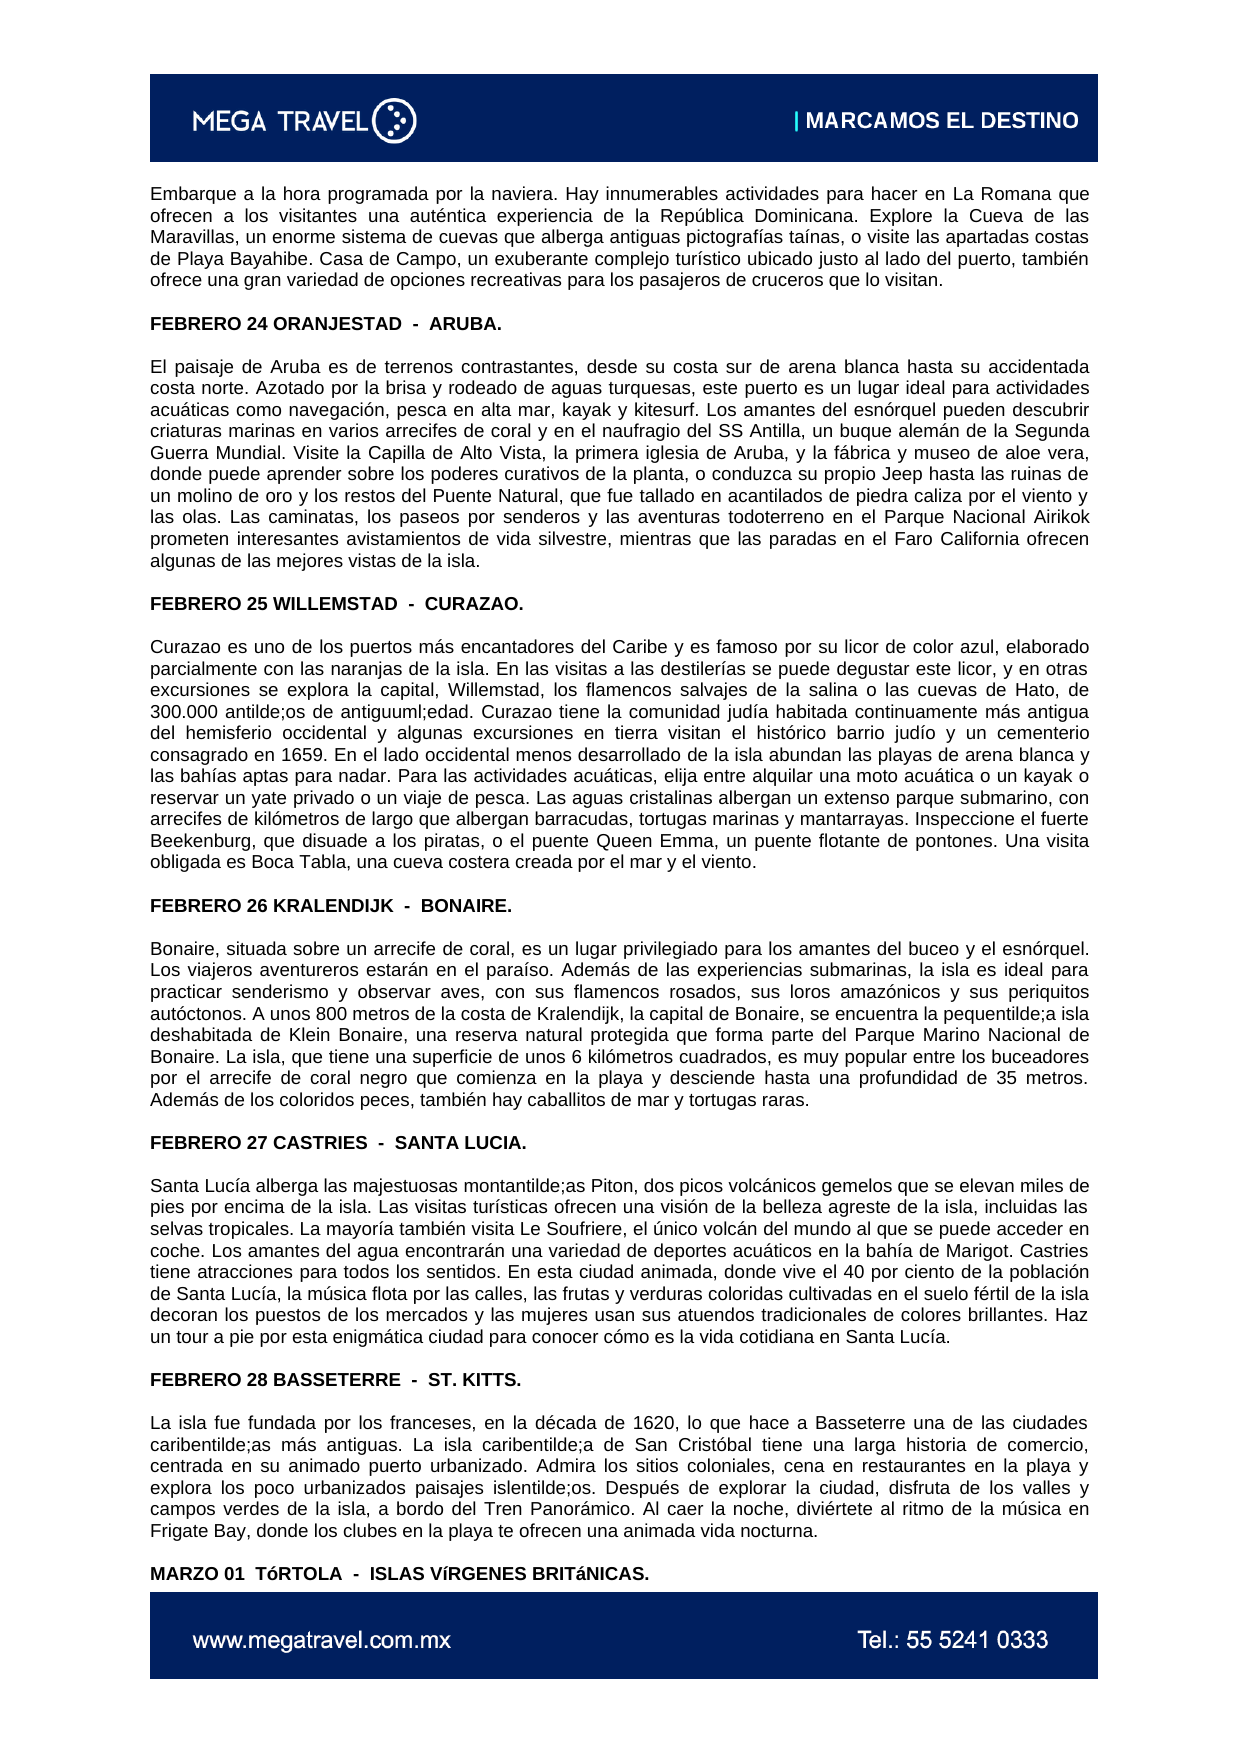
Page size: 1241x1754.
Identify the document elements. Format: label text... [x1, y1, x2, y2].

text Santa Lucía alberga las majestuosas montantilde;as Piton, dos picos volcánicos gemelos que se elevan miles de pies por encima de la isla. Las visitas turísticas ofrecen una visión de la belleza agreste de la isla, incluidas las selvas tropicales. La mayoría también visita Le Soufriere, el único volcán del mundo al que se puede acceder en coche. Los amantes del agua encontrarán una variedad de deportes acuáticos en la bahía de Marigot. Castries tiene atracciones para todos los sentidos. En esta ciudad animada, donde vive el 40 por ciento de la población de Santa Lucía, la música flota por las calles, las frutas y verduras coloridas cultivadas en el suelo fértil de la isla decoran los puestos de los mercados y las mujeres usan sus atuendos tradicionales de colores brillantes. Haz un tour a pie por esta enigmática ciudad para conocer cómo es la vida cotidiana en Santa Lucía. [150, 1175, 1090, 1347]
text Curazao es uno de los puertos más encantadores del Caribe y es famoso por su licor de color azul, elaborado parcialmente con las naranjas de la isla. En las visitas a las destilerías se puede degustar este licor, y en otras excursiones se explora la capital, Willemstad, los flamencos salvajes de la salina o las cuevas de Hato, de 300.000 antilde;os de antiguuml;edad. Curazao tiene la comunidad judía habitada continuamente más antigua del hemisferio occidental y algunas excursiones en tierra visitan el histórico barrio judío y un cementerio consagrado en 1659. En el lado occidental menos desarrollado de la isla abundan las playas de arena blanca y las bahías aptas para nadar. Para las actividades acuáticas, elija entre alquilar una moto acuática o un kayak o reservar un yate privado o un viaje de pesca. Las aguas cristalinas albergan un extenso parque submarino, con arrecifes de kilómetros de largo que albergan barracudas, tortugas marinas y mantarrayas. Inspeccione el fuerte Beekenburg, que disuade a los piratas, o el puente Queen Emma, un puente flotante de pontones. Una visita obligada es Boca Tabla, una cueva costera creada por el mar y el viento. [150, 636, 1090, 873]
text El paisaje de Aruba es de terrenos contrastantes, desde su costa sur de arena blanca hasta su accidentada costa norte. Azotado por la brisa y rodeado de aguas turquesas, este puerto es un lugar ideal para actividades acuáticas como navegación, pesca en alta mar, kayak y kitesurf. Los amantes del esnórquel pueden descubrir criaturas marinas en varios arrecifes de coral y en el naufragio del SS Antilla, un buque alemán de la Segunda Guerra Mundial. Visite la Capilla de Alto Vista, la primera iglesia de Aruba, y la fábrica y museo de aloe vera, donde puede aprender sobre los poderes curativos de la planta, o conduzca su propio Jeep hasta las ruinas de un molino de oro y los restos del Puente Natural, que fue tallado en acantilados de piedra caliza por el viento y las olas. Las caminatas, los paseos por senderos y las aventuras todoterreno en el Parque Nacional Airikok prometen interesantes avistamientos de vida silvestre, mientras que las paradas en el Faro California ofrecen algunas de las mejores vistas de la isla. [150, 355, 1090, 571]
text Embarque a la hora programada por la naviera. Hay innumerables actividades para hacer en La Romana que ofrecen a los visitantes una auténtica experiencia de la República Dominicana. Explore la Cueva de las Maravillas, un enorme sistema de cuevas que alberga antiguas pictografías taínas, o visite las apartadas costas de Playa Bayahibe. Casa de Campo, un exuberante complejo turístico ubicado justo al lado del puerto, también ofrece una gran variedad de opciones recreativas para los pasajeros de cruceros que lo visitan. [150, 183, 1090, 291]
text MARZO 01 TóRTOLA - ISLAS VíRGENES BRITáNICAS. [150, 1563, 1090, 1584]
picture [150, 74, 1098, 162]
text FEBRERO 26 KRALENDIJK - BONAIRE. [150, 894, 1090, 916]
text Bonaire, situada sobre un arrecife de coral, es un lugar privilegiado para los amantes del buceo y el esnórquel. Los viajeros aventureros estarán en el paraíso. Además de las experiencias submarinas, la isla es ideal para practicar senderismo y observar aves, con sus flamencos rosados, sus loros amazónicos y sus periquitos autóctonos. A unos 800 metros de la costa de Kralendijk, la capital de Bonaire, se encuentra la pequentilde;a isla deshabitada de Klein Bonaire, una reserva natural protegida que forma parte del Parque Marino Nacional de Bonaire. La isla, que tiene una superficie de unos 6 kilómetros cuadrados, es muy popular entre los buceadores por el arrecife de coral negro que comienza en la playa y desciende hasta una profundidad de 35 metros. Además de los coloridos peces, también hay caballitos de mar y tortugas raras. [150, 938, 1090, 1110]
text FEBRERO 27 CASTRIES - SANTA LUCIA. [150, 1132, 1090, 1153]
text FEBRERO 24 ORANJESTAD - ARUBA. [150, 312, 1090, 334]
text FEBRERO 28 BASSETERRE - ST. KITTS. [150, 1369, 1090, 1390]
text FEBRERO 25 WILLEMSTAD - CURAZAO. [150, 593, 1090, 614]
picture [150, 1592, 1098, 1679]
text La isla fue fundada por los franceses, en la década de 1620, lo que hace a Basseterre una de las ciudades caribentilde;as más antiguas. La isla caribentilde;a de San Cristóbal tiene una larga historia de comercio, centrada en su animado puerto urbanizado. Admira los sitios coloniales, cena en restaurantes en la playa y explora los poco urbanizados paisajes islentilde;os. Después de explorar la ciudad, disfruta de los valles y campos verdes de la isla, a bordo del Tren Panorámico. Al caer la noche, diviértete al ritmo de la música en Frigate Bay, donde los clubes en la playa te ofrecen una animada vida nocturna. [150, 1412, 1090, 1541]
